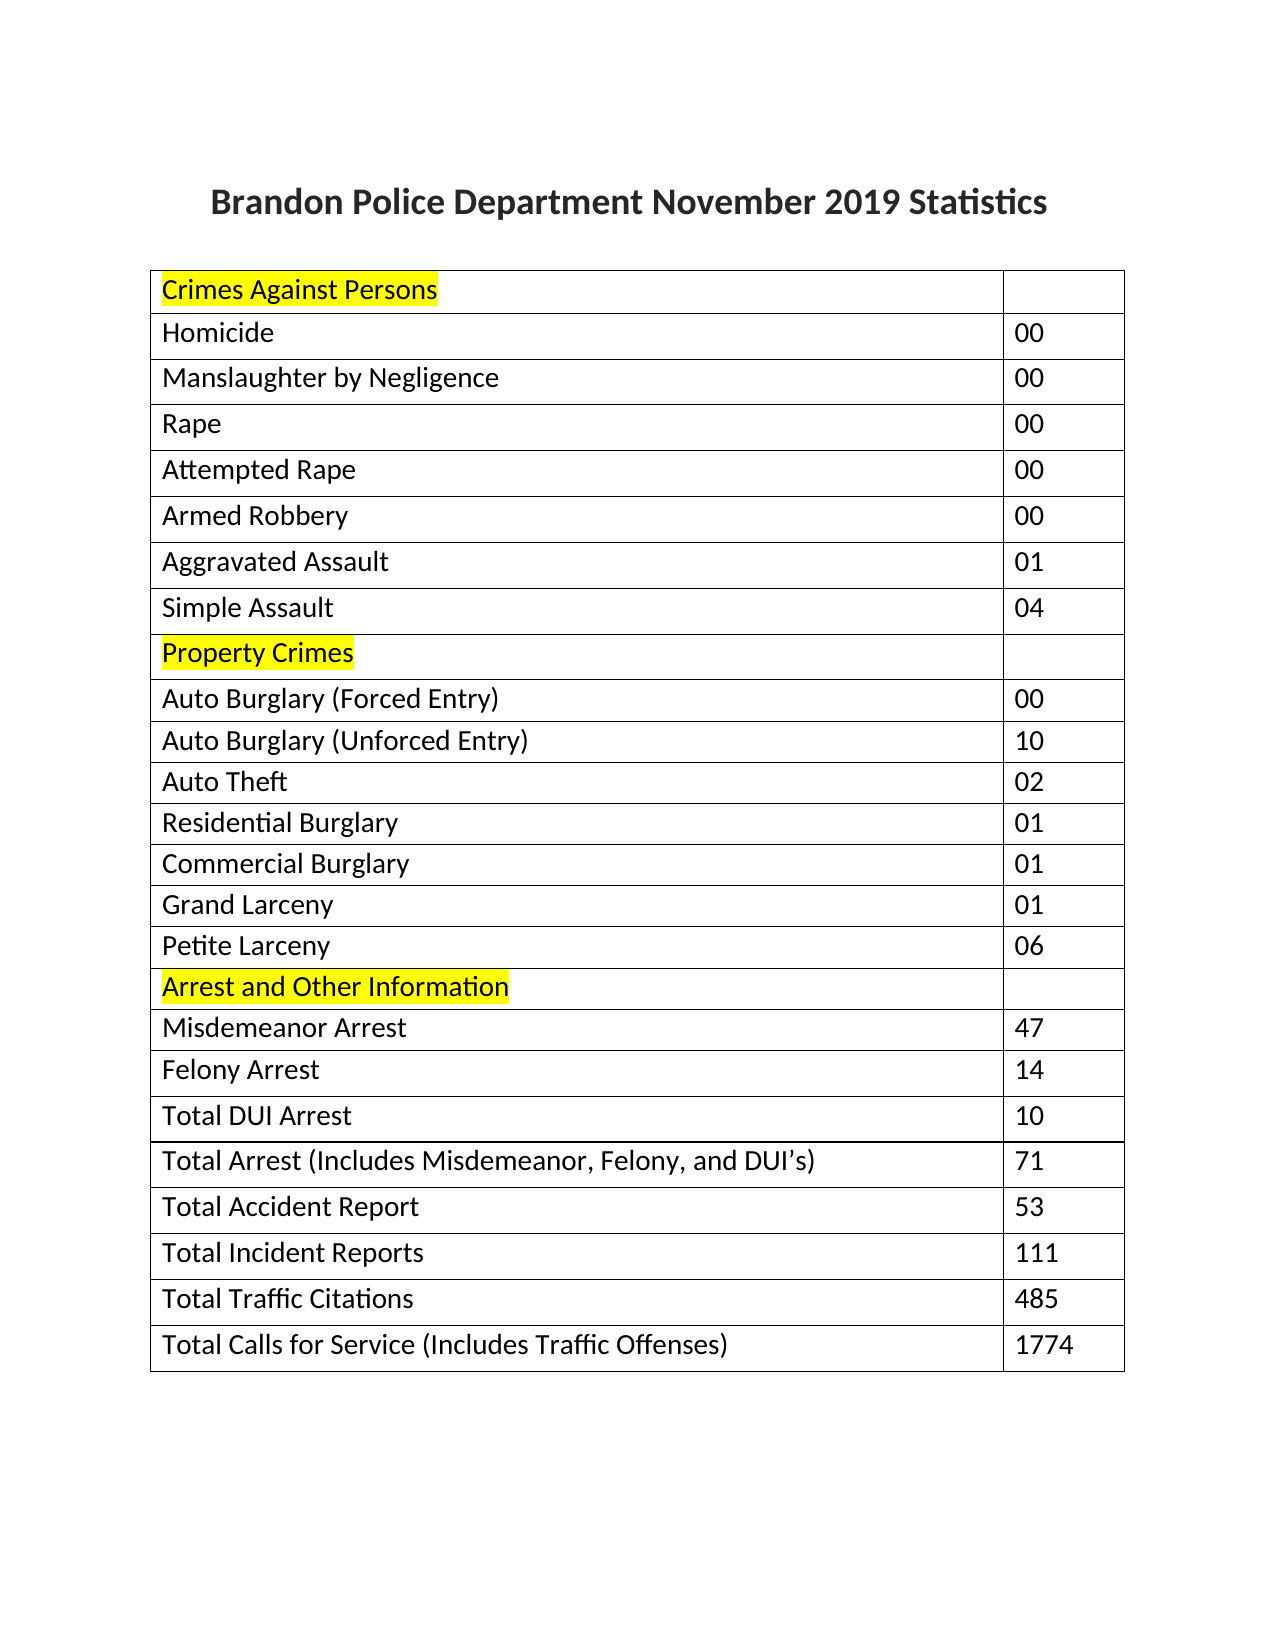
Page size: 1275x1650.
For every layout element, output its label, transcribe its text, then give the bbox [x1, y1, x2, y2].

table_cell Rape [151, 405, 1003, 450]
table_cell Total DUI Arrest [151, 1097, 1003, 1141]
table_cell 00 [1004, 451, 1124, 496]
table_cell 00 [1004, 360, 1124, 404]
text Brandon Police Department November 2019 Statistics [150, 178, 1125, 224]
table_cell 00 [1004, 405, 1124, 450]
table_cell 02 [1004, 763, 1124, 803]
table_cell 01 [1004, 543, 1124, 588]
table_cell 111 [1004, 1234, 1124, 1279]
table_cell Residential Burglary [151, 804, 1003, 844]
table_cell 10 [1004, 722, 1124, 762]
table_cell Misdemeanor Arrest [151, 1010, 1003, 1050]
table_cell Petite Larceny [151, 927, 1003, 967]
table_cell 00 [1004, 497, 1124, 542]
table_cell Manslaughter by Negligence [151, 360, 1003, 404]
table_cell 71 [1004, 1143, 1124, 1187]
table_cell [1004, 635, 1124, 679]
table_cell Armed Robbery [151, 497, 1003, 542]
table_cell 14 [1004, 1051, 1124, 1096]
table_cell Attempted Rape [151, 451, 1003, 496]
table_cell 00 [1004, 314, 1124, 358]
table_cell 01 [1004, 886, 1124, 926]
table_cell Arrest and Other Information [151, 969, 1003, 1008]
table_cell Simple Assault [151, 589, 1003, 633]
table_cell Auto Burglary (Unforced Entry) [151, 722, 1003, 762]
table_cell Aggravated Assault [151, 543, 1003, 588]
table_cell [1004, 969, 1124, 1008]
table_cell 53 [1004, 1188, 1124, 1233]
table_cell 00 [1004, 680, 1124, 721]
table_cell 1774 [1004, 1326, 1124, 1371]
table_header Crimes Against Persons [151, 271, 1003, 313]
table_cell Homicide [151, 314, 1003, 358]
table_cell 06 [1004, 927, 1124, 967]
table_cell Felony Arrest [151, 1051, 1003, 1096]
table_cell 04 [1004, 589, 1124, 633]
table_cell Total Accident Report [151, 1188, 1003, 1233]
table_cell Property Crimes [151, 635, 1003, 679]
table_cell Total Arrest (Includes Misdemeanor, Felony, and DUI’s) [151, 1143, 1003, 1187]
table_cell 01 [1004, 845, 1124, 885]
table_header [1004, 271, 1124, 313]
table_cell 10 [1004, 1097, 1124, 1141]
table_cell Total Incident Reports [151, 1234, 1003, 1279]
table_cell Auto Burglary (Forced Entry) [151, 680, 1003, 721]
table_cell 01 [1004, 804, 1124, 844]
table_cell Total Traffic Citations [151, 1280, 1003, 1325]
table_cell Total Calls for Service (Includes Traffic Offenses) [151, 1326, 1003, 1371]
table_cell 47 [1004, 1010, 1124, 1050]
table_cell 485 [1004, 1280, 1124, 1325]
table_cell Grand Larceny [151, 886, 1003, 926]
table_cell Commercial Burglary [151, 845, 1003, 885]
table_cell Auto Theft [151, 763, 1003, 803]
